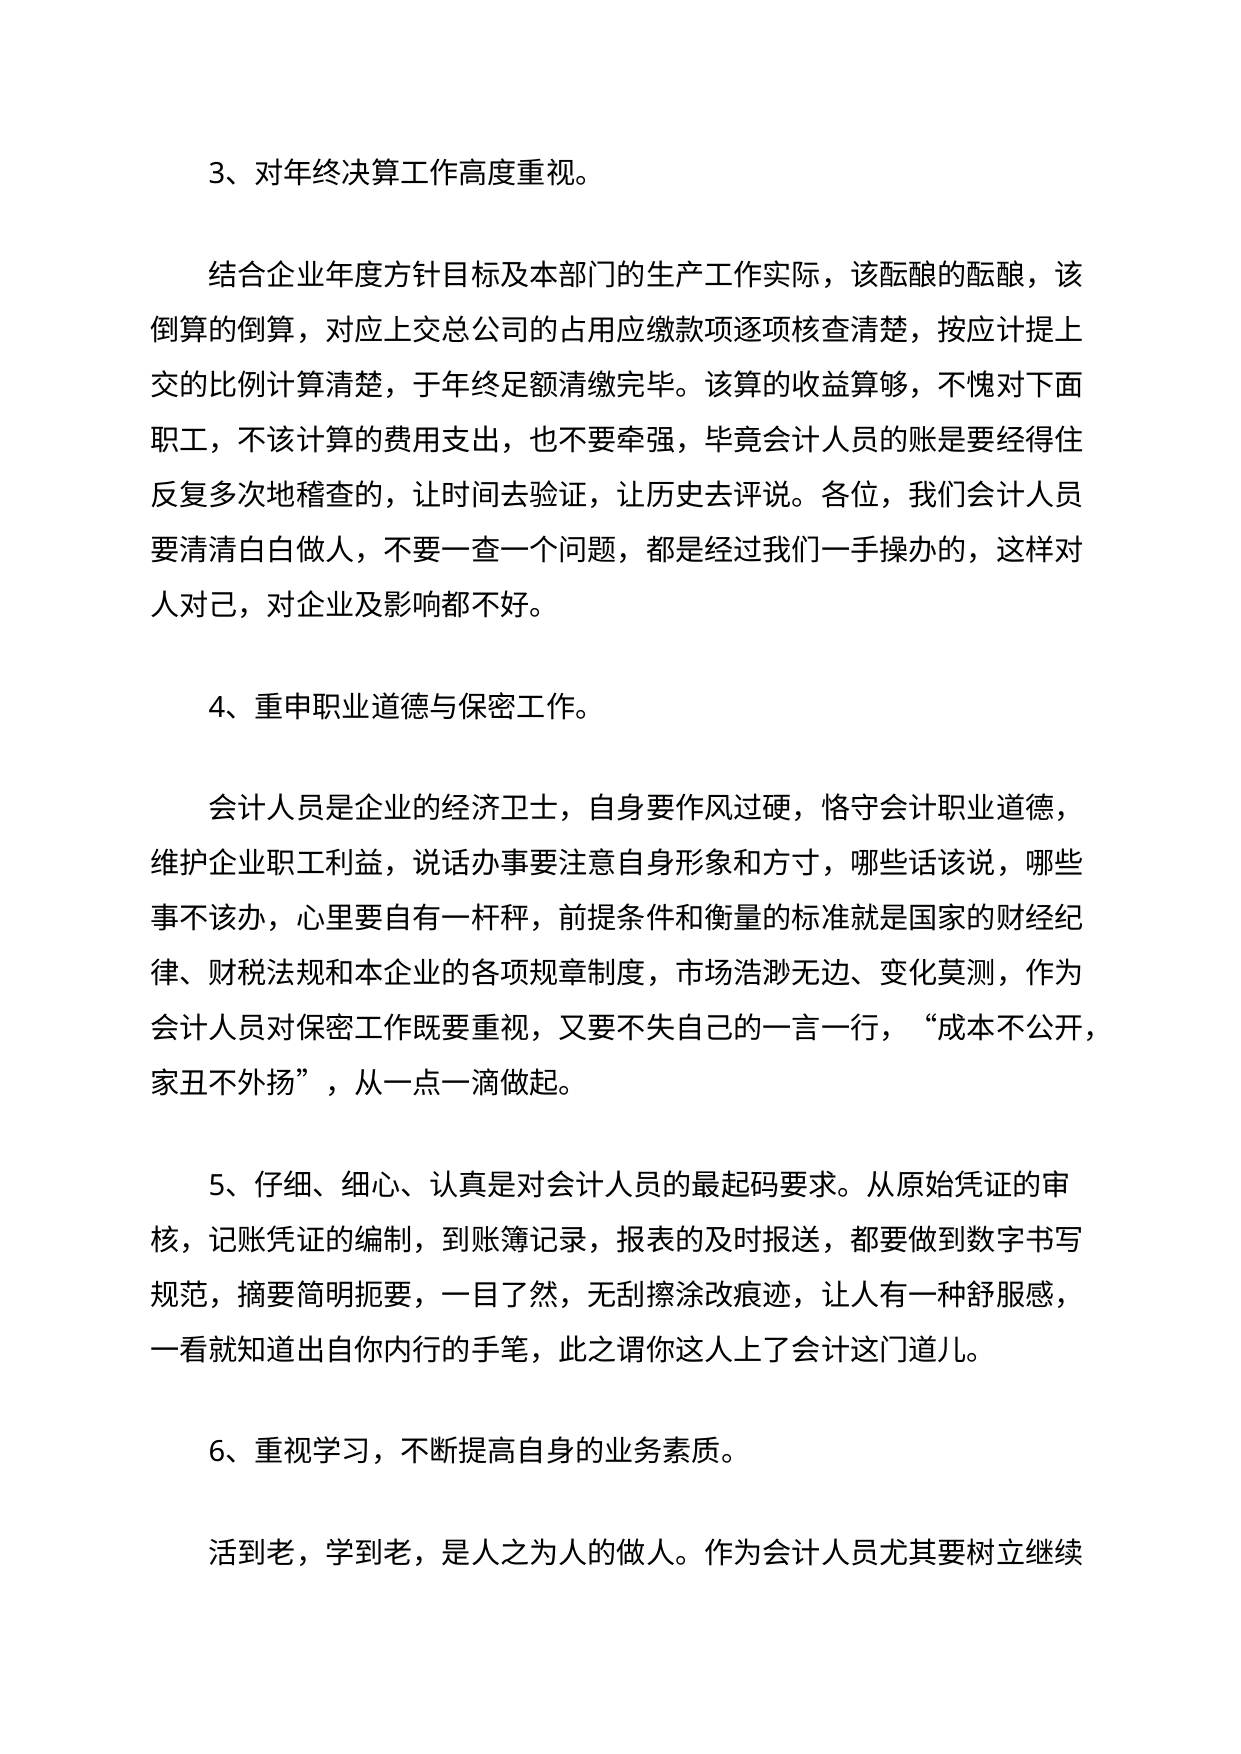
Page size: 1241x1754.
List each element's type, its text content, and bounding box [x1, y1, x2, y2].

text 会计人员是企业的经济卫士，自身要作风过硬，恪守会计职业道德，维护企业职工利益，说话办事要注意自身形象和方寸，哪些话该说，哪些事不该办，心里要自有一杆秤，前提条件和衡量的标准就是国家的财经纪律、财税法规和本企业的各项规章制度，市场浩渺无边、变化莫测，作为会计人员对保密工作既要重视，又要不失自己的一言一行，“成本不公开，家丑不外扬”，从一点一滴做起。 [150, 785, 1090, 1102]
text 6、重视学习，不断提高自身的业务素质。 [150, 1428, 1090, 1470]
text 5、仔细、细心、认真是对会计人员的最起码要求。从原始凭证的审核，记账凭证的编制，到账簿记录，报表的及时报送，都要做到数字书写规范，摘要简明扼要，一目了然，无刮擦涂改痕迹，让人有一种舒服感，一看就知道出自你内行的手笔，此之谓你这人上了会计这门道儿。 [150, 1161, 1090, 1368]
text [150, 1530, 1090, 1572]
text 结合企业年度方针目标及本部门的生产工作实际，该酝酿的酝酿，该倒算的倒算，对应上交总公司的占用应缴款项逐项核查清楚，按应计提上交的比例计算清楚，于年终足额清缴完毕。该算的收益算够，不愧对下面职工，不该计算的费用支出，也不要牵强，毕竟会计人员的账是要经得住反复多次地稽查的，让时间去验证，让历史去评说。各位，我们会计人员要清清白白做人，不要一查一个问题，都是经过我们一手操办的，这样对人对己，对企业及影响都不好。 [150, 252, 1090, 624]
text 3、对年终决算工作高度重视。 [150, 150, 1090, 192]
text 4、重申职业道德与保密工作。 [150, 683, 1090, 726]
